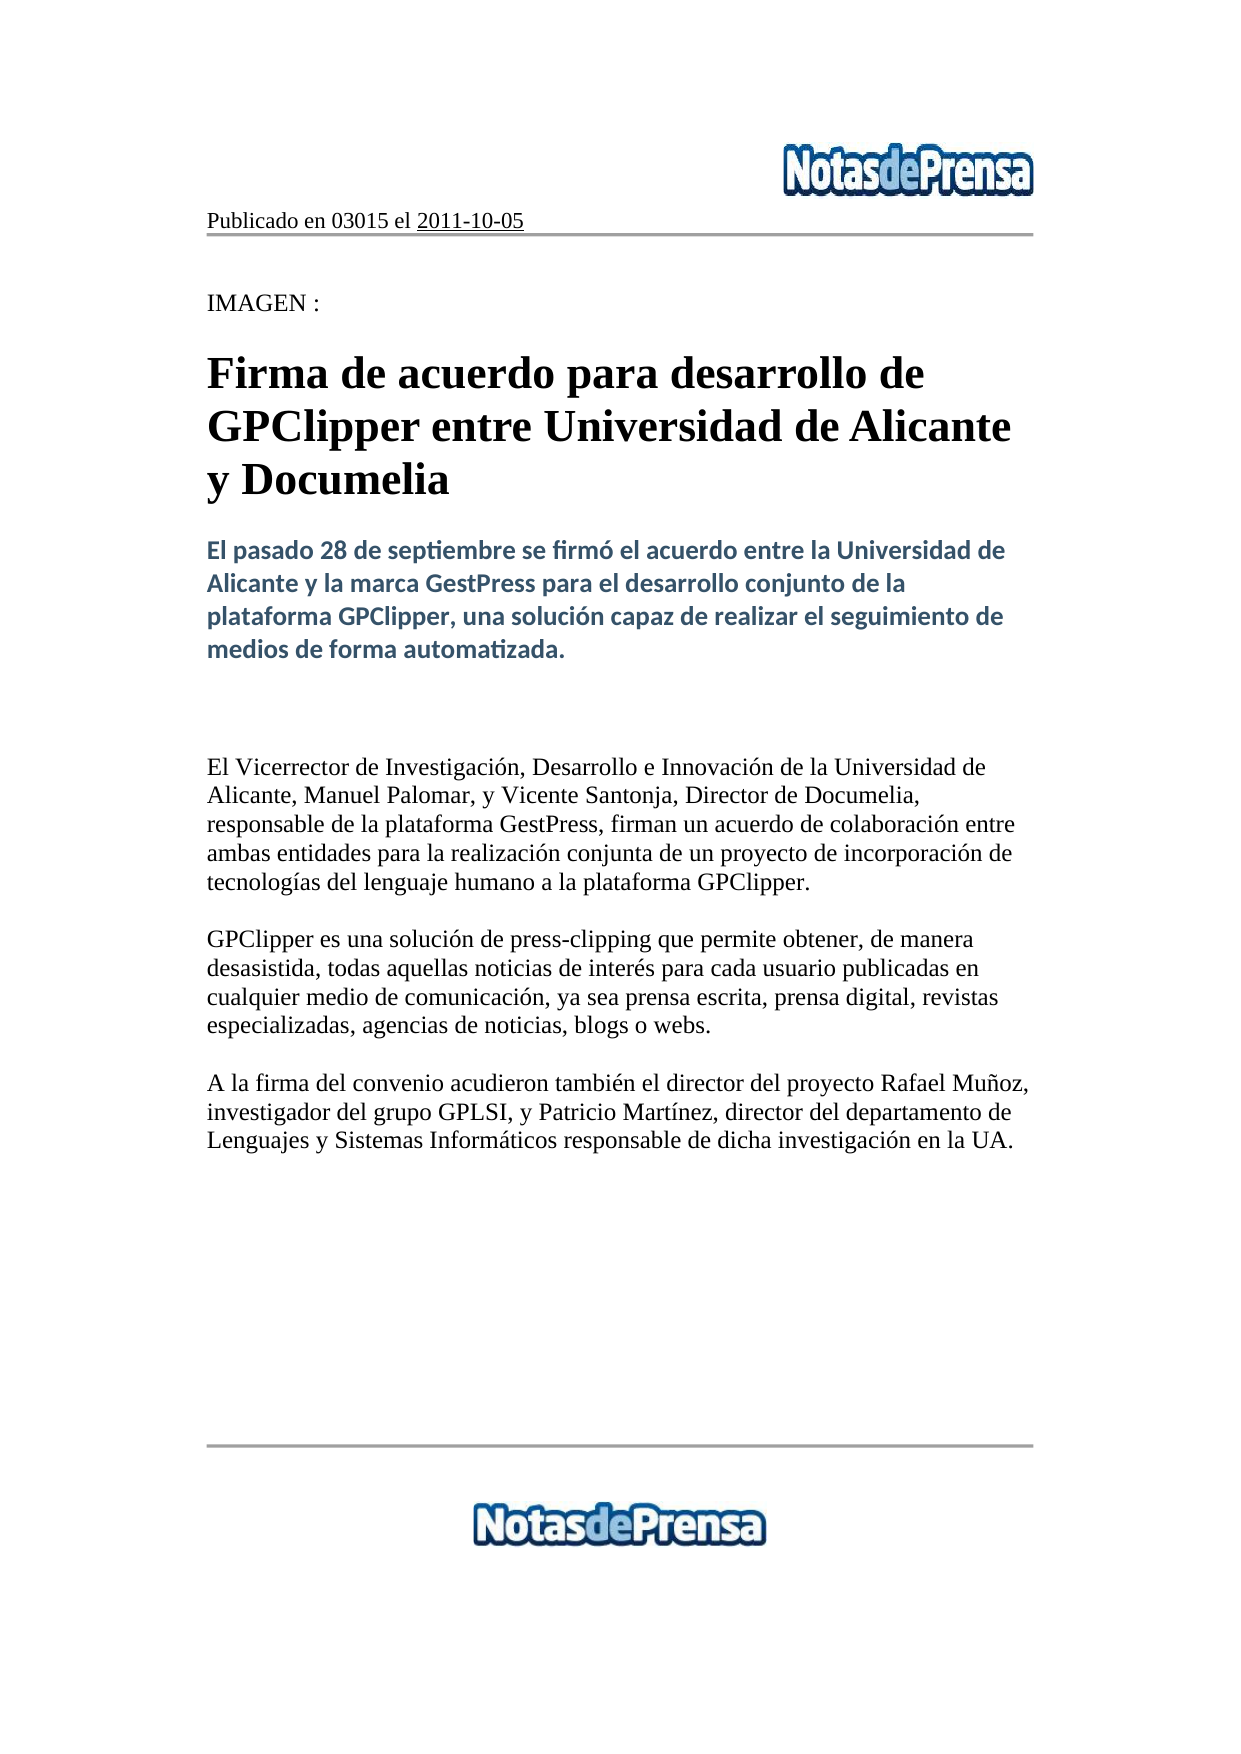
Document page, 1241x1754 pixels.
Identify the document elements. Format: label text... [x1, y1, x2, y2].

picture [473, 1501, 767, 1548]
subtitle Firma de acuerdo para desarrollo de GPClipper entre Universidad de Alicante y Documelia [207, 346, 1033, 504]
text El Vicerrector de Investigación, Desarrollo e Innovación de la Universidad de Alicante, Manuel Palomar, y Vicente Santonja, Director de Documelia, responsable de la plataforma GestPress, firman un acuerdo de colaboración entre ambas entidades para la realización conjunta de un proyecto de incorporación de tecnologías del lenguaje humano a la plataforma GPClipper. GPClipper es una solución de press-clipping que permite obtener, de manera desasistida, todas aquellas noticias de interés para cada usuario publicadas en cualquier medio de comunicación, ya sea prensa escrita, prensa digital, revistas especializadas, agencias de noticias, blogs o webs. A la firma del convenio acudieron también el director del proyecto Rafael Muñoz, investigador del grupo GPLSI, y Patricio Martínez, director del departamento de Lenguajes y Sistemas Informáticos responsable de dicha investigación en la UA. [207, 694, 1033, 1212]
picture [783, 142, 1034, 199]
text IMAGEN : [207, 288, 1033, 317]
subtitle El pasado 28 de septiembre se firmó el acuerdo entre la Universidad de Alicante y la marca GestPress para el desarrollo conjunto de la plataforma GPClipper, una solución capaz de realizar el seguimiento de medios de forma automatizada. [207, 533, 1033, 666]
